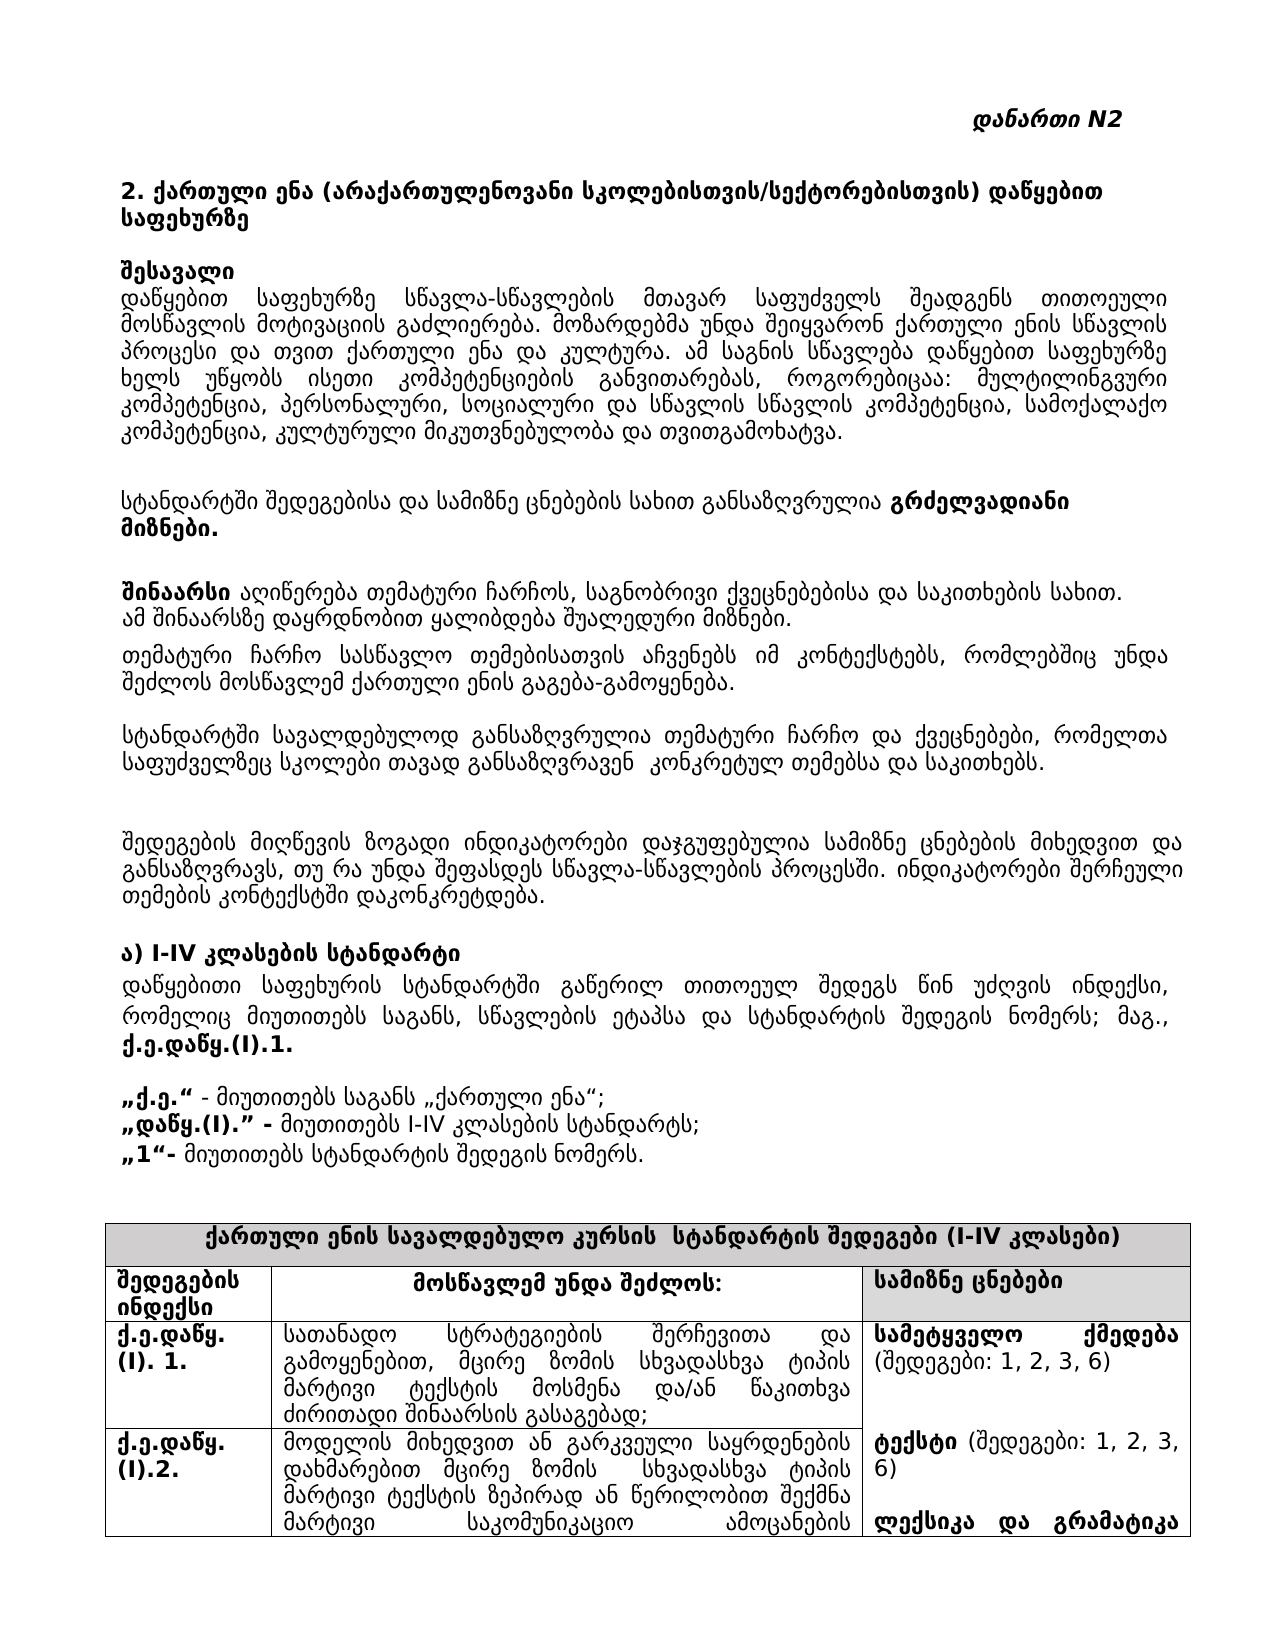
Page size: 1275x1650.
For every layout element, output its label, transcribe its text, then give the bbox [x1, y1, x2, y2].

table_cell სათანადო სტრატეგიების შერჩევითა და გამოყენებით, მცირე ზომის სხვადასხვა ტიპის მარტივი ტექსტის მოსმენა და/ან წაკითხვა ძირითადი შინაარსის გასაგებად; [272, 1322, 862, 1428]
text „დაწყ.(I).” - მიუთითებს I-IV კლასების სტანდარტს; [120, 1111, 1169, 1138]
text დაწყებითი საფეხურის სტანდარტში გაწერილ თითოეულ შედეგს წინ უძღვის ინდექსი, რომელიც მიუთითებს საგანს, სწავლების ეტაპსა და სტანდარტის შედეგის ნომერს; მაგ., ქ.ე.დაწყ.(I).1. [122, 969, 1169, 1058]
text შინაარსი აღიწერება თემატური ჩარჩოს, საგნობრივი ქვეცნებებისა და საკითხების სახით. ამ შინაარსზე დაყრდნობით ყალიბდება შუალედური მიზნები. [122, 579, 1125, 632]
text თემატური ჩარჩო სასწავლო თემებისათვის აჩვენებს იმ კონტექსტებს, რომლებშიც უნდა შეძლოს მოსწავლემ ქართული ენის გაგება-გამოყენება. [122, 642, 1169, 696]
table_cell ქ.ე.დაწყ.(I).2. [106, 1429, 271, 1536]
text სტანდარტში შედეგებისა და სამიზნე ცნებების სახით განსაზღვრულია გრძელვადიანი მიზნები. [120, 488, 1169, 542]
table_cell სამეტყველო ქმედება (შედეგები: 1, 2, 3, 6) ტექსტი (შედეგები: 1, 2, 3, 6) ლექსიკა და გრამატიკა (პრაქტიკული) (შედეგი 5) დეკოდირება და კოდირება (სიტყვის, წინადადების წაკითხვა და დაწერა) (შედეგი 2, 4) [863, 1322, 1190, 1536]
subtitle ა) I-IV კლასების სტანდარტი [120, 940, 1154, 967]
text შედეგების მიღწევის ზოგადი ინდიკატორები დაჯგუფებულია სამიზნე ცნებების მიხედვით და განსაზღვრავს, თუ რა უნდა შეფასდეს სწავლა-სწავლების პროცესში. ინდიკატორები შერჩეული თემების კონტექსტში დაკონკრეტდება. [122, 829, 1184, 909]
table_cell მოსწავლემ უნდა შეძლოს: [272, 1267, 862, 1321]
text სტანდარტში სავალდებულოდ განსაზღვრულია თემატური ჩარჩო და ქვეცნებები, რომელთა საფუძველზეც სკოლები თავად განსაზღვრავენ კონკრეტულ თემებსა და საკითხებს. [122, 722, 1169, 776]
table_cell შედეგების ინდექსი [106, 1267, 271, 1321]
table_cell ქ.ე.დაწყ.(I). 1. [106, 1322, 271, 1428]
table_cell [272, 1429, 862, 1536]
text 2. ქართული ენა (არაქართულენოვანი სკოლებისთვის/სექტორებისთვის) დაწყებით საფეხურზე [120, 178, 1169, 232]
text დანართი N2 [120, 106, 1125, 133]
table_cell სამიზნე ცნებები [863, 1267, 1190, 1321]
text დაწყებით საფეხურზე სწავლა-სწავლების მთავარ საფუძველს შეადგენს თითოეული მოსწავლის მოტივაციის გაძლიერება. მოზარდებმა უნდა შეიყვარონ ქართული ენის სწავლის პროცესი და თვით ქართული ენა და კულტურა. ამ საგნის სწავლება დაწყებით საფეხურზე ხელს უწყობს ისეთი კომპეტენციების განვითარებას, როგორებიცაა: მულტილინგვური კომპეტენცია, პერსონალური, სოციალური და სწავლის სწავლის კომპეტენცია, სამოქალაქო კომპეტენცია, კულტურული მიკუთვნებულობა და თვითგამოხატვა. [120, 285, 1169, 445]
table_header ქართული ენის სავალდებულო კურსის სტანდარტის შედეგები (I-IV კლასები) [106, 1224, 1190, 1266]
text შესავალი [120, 258, 1169, 285]
text „ქ.ე.“ - მიუთითებს საგანს „ქართული ენა“; [120, 1084, 1169, 1111]
text „1“- მიუთითებს სტანდარტის შედეგის ნომერს. [120, 1138, 1169, 1169]
